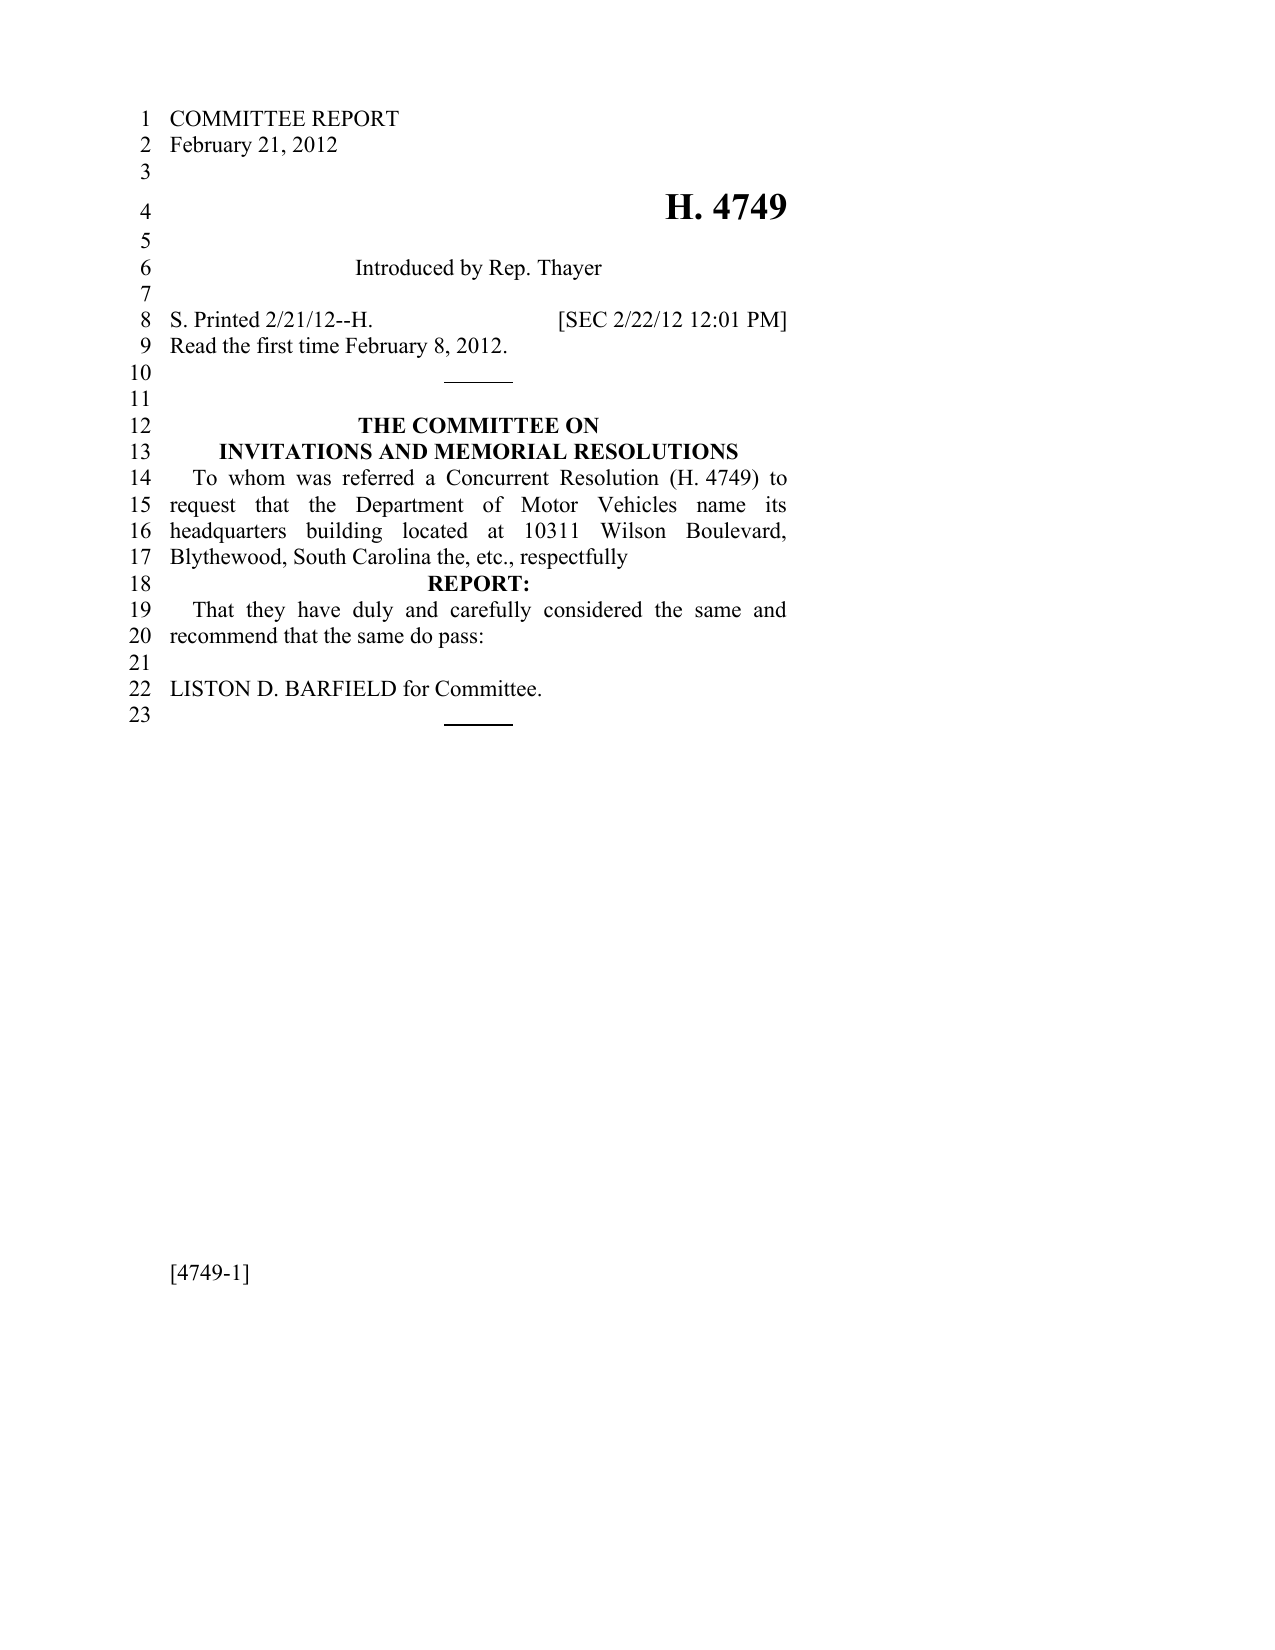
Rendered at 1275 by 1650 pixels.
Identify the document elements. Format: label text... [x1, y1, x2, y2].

text To whom was referred a Concurrent Resolution (H. 4749) to request that the Department of Motor Vehicles name its headquarters building located at 10311 Wilson Boulevard, Blythewood, South Carolina the, etc., respectfully [169, 464, 787, 570]
text That they have duly and carefully considered the same and recommend that the same do pass: [169, 596, 787, 649]
text H. 4749 [169, 184, 787, 227]
text February 21, 2012 [169, 131, 787, 158]
text THE COMMITTEE ON [169, 412, 787, 438]
text S. Printed 2/21/12--H. [SEC 2/22/12 12:01 PM] [169, 306, 787, 333]
text COMMITTEE REPORT [169, 105, 787, 131]
text Read the first time February 8, 2012. [169, 333, 787, 359]
text Introduced by Rep. Thayer [169, 253, 787, 280]
text INVITATIONS AND MEMORIAL RESOLUTIONS [169, 438, 787, 464]
text LISTON D. BARFIELD for Committee. [169, 675, 787, 702]
text REPORT: [169, 570, 787, 596]
